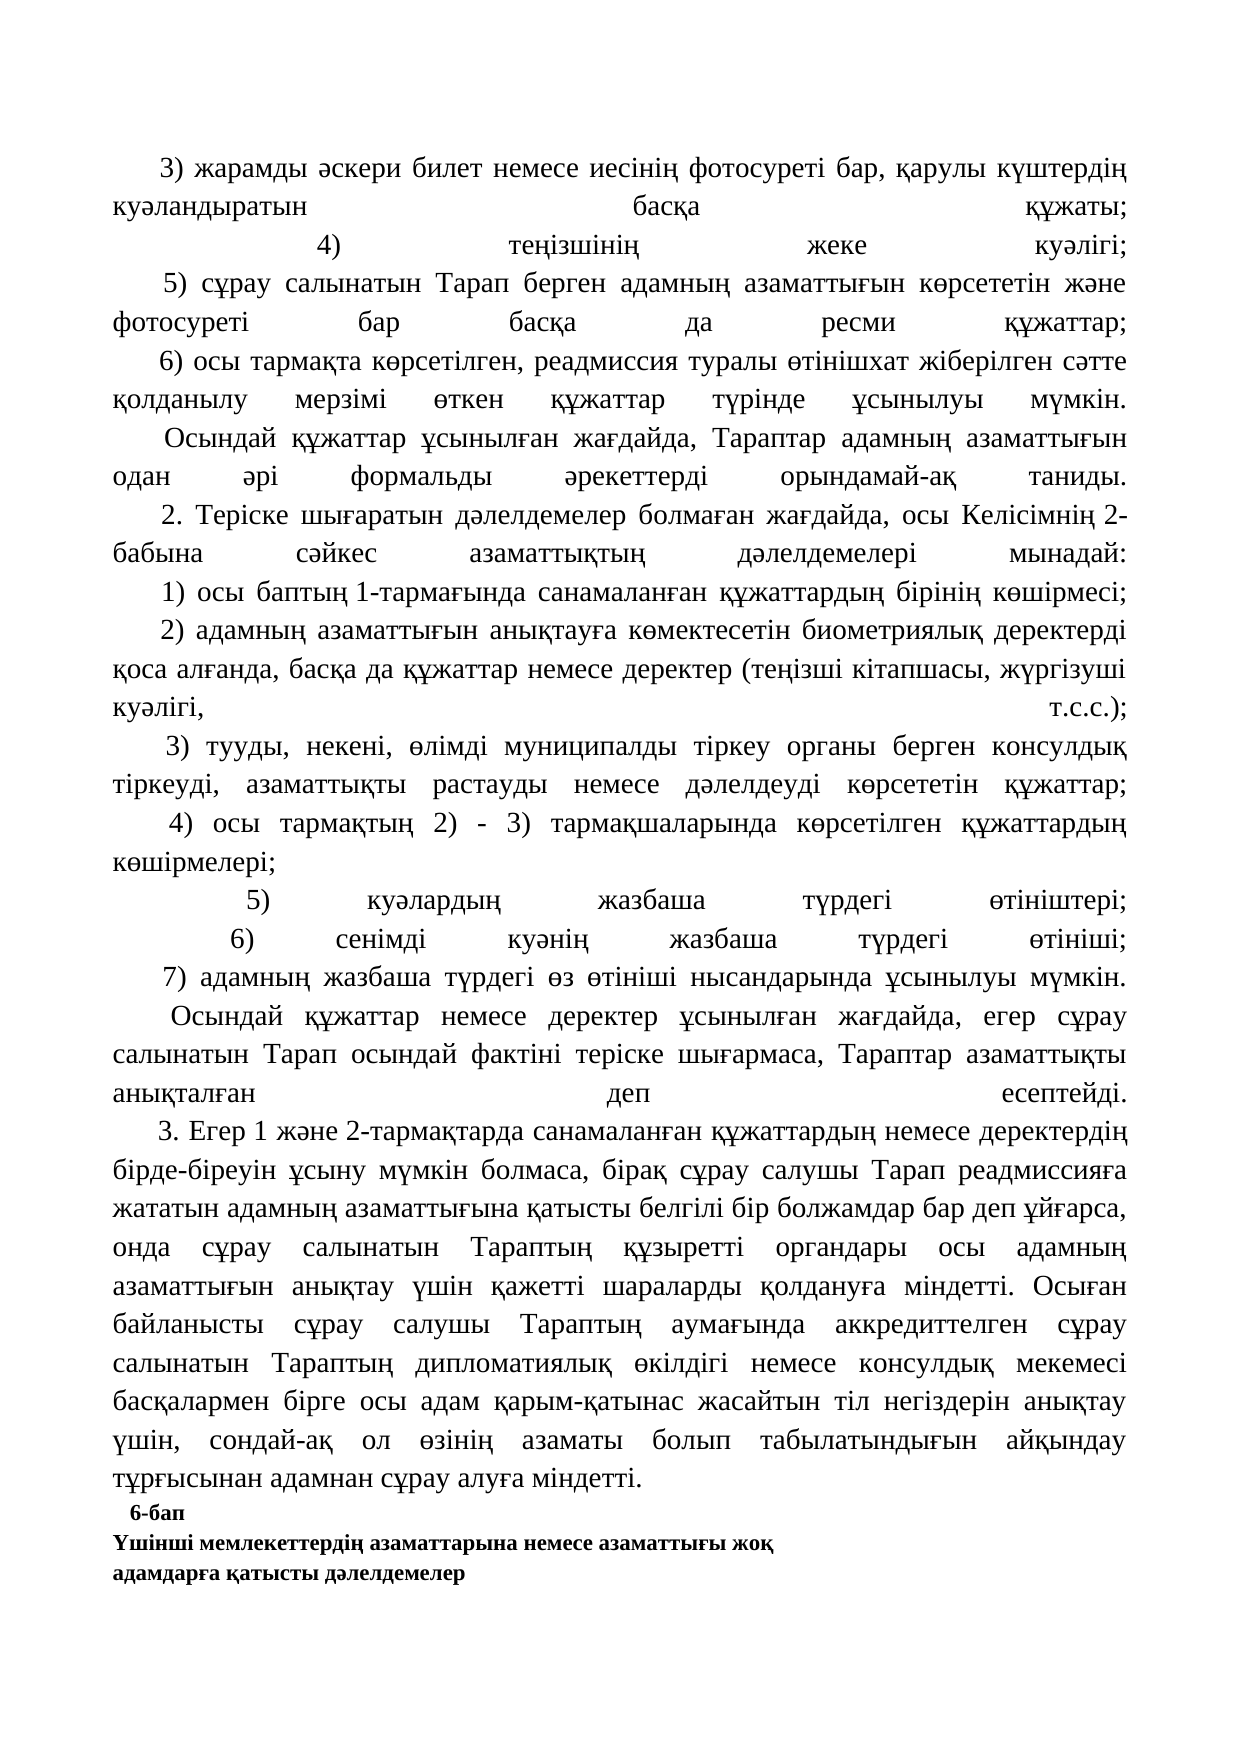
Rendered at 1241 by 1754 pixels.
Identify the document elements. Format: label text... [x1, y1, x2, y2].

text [112, 150, 1128, 1494]
text 6-бап Үшінші мемлекеттердің азаматтарына немесе азаматтығы жоқ адамдарға қатысты дәлелдемелер [112, 1499, 1128, 1586]
